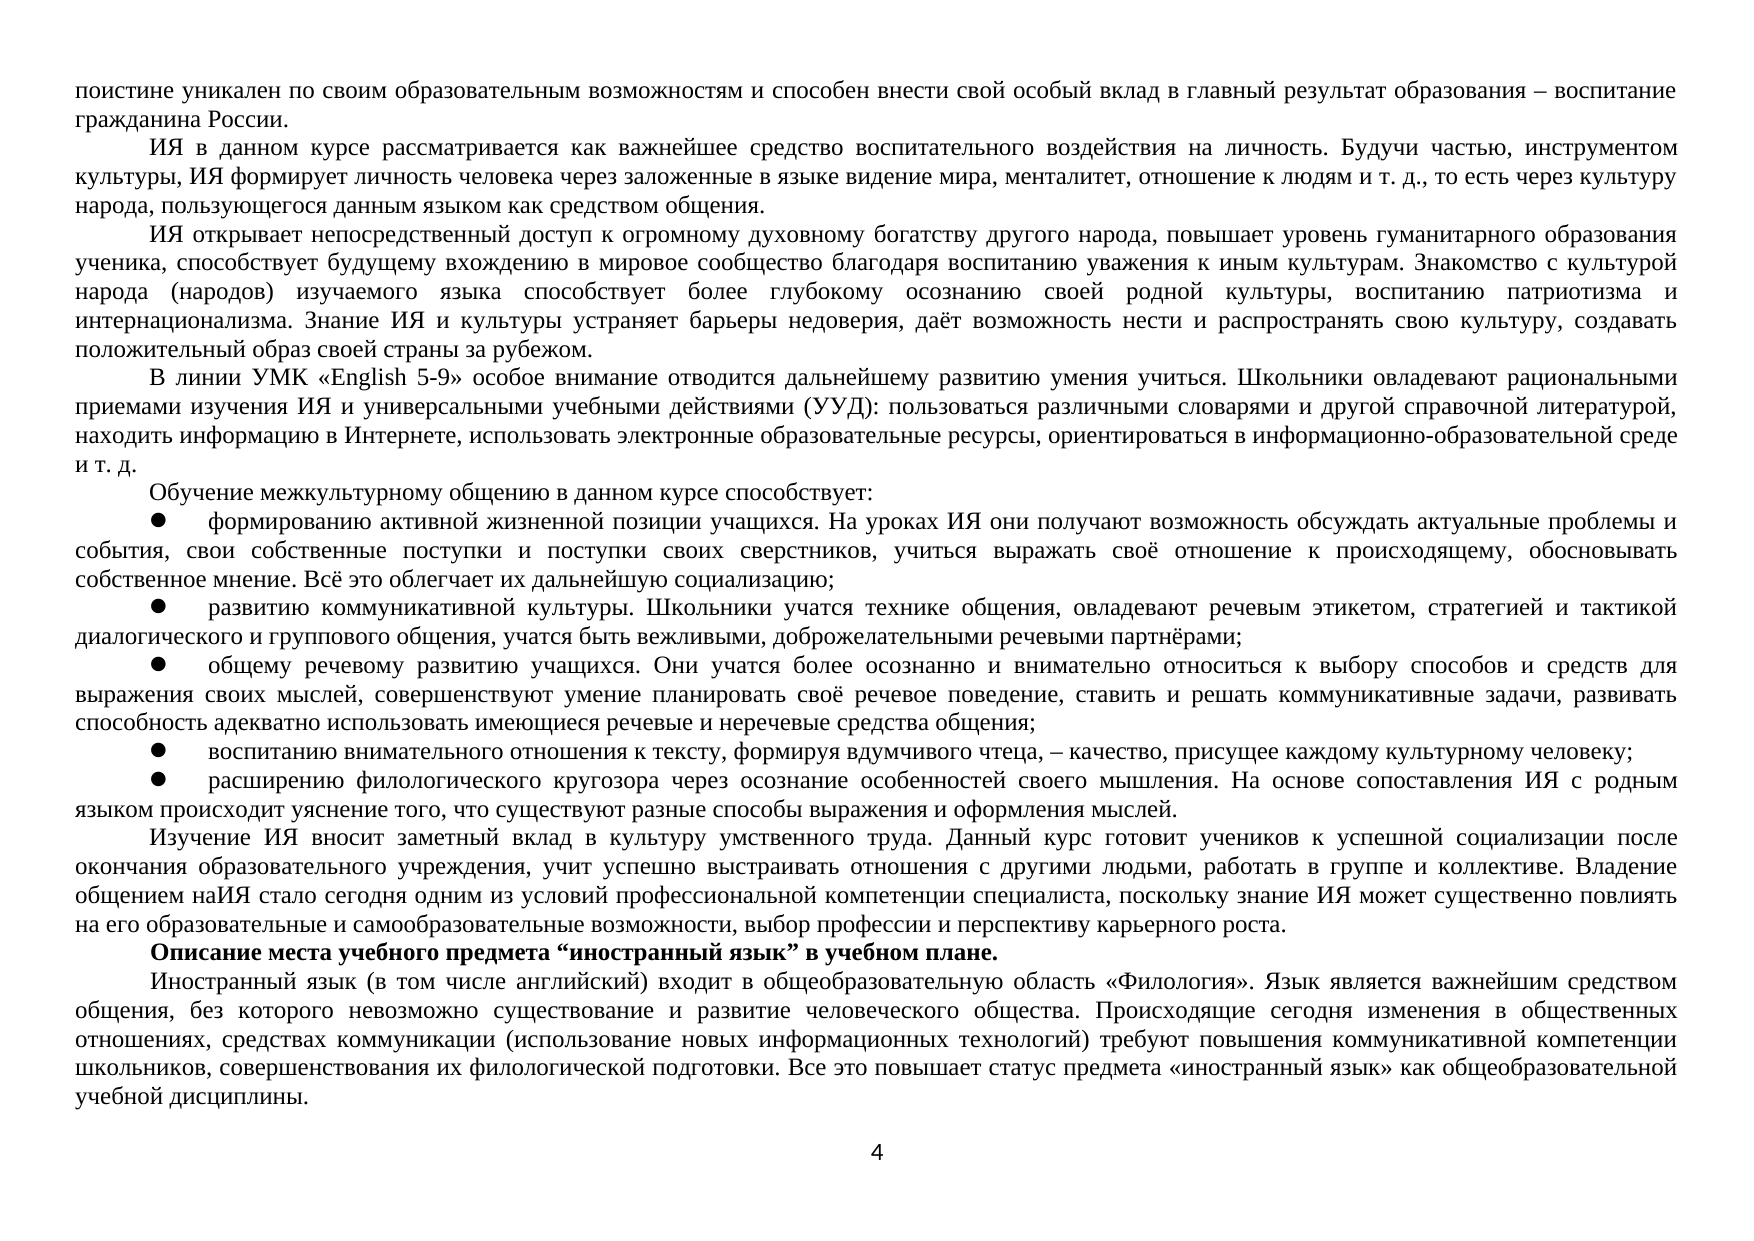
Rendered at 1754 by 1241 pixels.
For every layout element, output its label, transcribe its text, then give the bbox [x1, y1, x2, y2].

list расширению филологического кругозора через осознание особенностей своего мышления. На основе сопоставления ИЯ с родным языком происходит уяснение того, что существуют разные способы выражения и оформления мыслей. [75, 765, 1679, 822]
text Описание места учебного предмета “иностранный язык” в учебном плане. [75, 937, 1679, 966]
list развитию коммуникативной культуры. Школьники учатся технике общения, овладевают речевым этикетом, стратегией и тактикой диалогического и группового общения, учатся быть вежливыми, доброжелательными речевыми партнёрами; [75, 592, 1679, 650]
text ИЯ в данном курсе рассматривается как важнейшее средство воспитательного воздействия на личность. Будучи частью, инструментом культуры, ИЯ формирует личность человека через заложенные в языке видение мира, менталитет, отношение к людям и т. д., то есть через культуру народа, пользующегося данным языком как средством общения. [75, 132, 1679, 219]
list воспитанию внимательного отношения к тексту, формируя вдумчивого чтеца, – качество, присущее каждому культурному человеку; [75, 736, 1679, 765]
text Обучение межкультурному общению в данном курсе способствует: [75, 477, 1679, 506]
list общему речевому развитию учащихся. Они учатся более осознанно и внимательно относиться к выбору способов и средств для выражения своих мыслей, совершенствуют умение планировать своё речевое поведение, ставить и решать коммуникативные задачи, развивать способность адекватно использовать имеющиеся речевые и неречевые средства общения; [75, 650, 1679, 736]
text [75, 75, 1679, 132]
text ИЯ открывает непосредственный доступ к огромному духовному богатству другого народа, повышает уровень гуманитарного образования ученика, способствует будущему вхождению в мировое сообщество благодаря воспитанию уважения к иным культурам. Знакомство с культурой народа (народов) изучаемого языка способствует более глубокому осознанию своей родной культуры, воспитанию патриотизма и интернационализма. Знание ИЯ и культуры устраняет барьеры недоверия, даёт возможность нести и распространять свою культуру, создавать положительный образ своей страны за рубежом. [75, 219, 1679, 362]
text Изучение ИЯ вносит заметный вклад в культуру умственного труда. Данный курс готовит учеников к успешной социализации после окончания образовательного учреждения, учит успешно выстраивать отношения с другими людьми, работать в группе и коллективе. Владение общением наИЯ стало сегодня одним из условий профессиональной компетенции специалиста, поскольку знание ИЯ может существенно повлиять на его образовательные и самообразовательные возможности, выбор профессии и перспективу карьерного роста. [75, 822, 1679, 937]
list формированию активной жизненной позиции учащихся. На уроках ИЯ они получают возможность обсуждать актуальные проблемы и события, свои собственные поступки и поступки своих сверстников, учиться выражать своё отношение к происходящему, обосновывать собственное мнение. Всё это облегчает их дальнейшую социализацию; [75, 506, 1679, 592]
text В линии УМК «English 5-9» особое внимание отводится дальнейшему развитию умения учиться. Школьники овладевают рациональными приемами изучения ИЯ и универсальными учебными действиями (УУД): пользоваться различными словарями и другой справочной литературой, находить информацию в Интернете, использовать электронные образовательные ресурсы, ориентироваться в информационно-образовательной среде и т. д. [75, 362, 1679, 477]
text Иностранный язык (в том числе английский) входит в общеобразовательную область «Филология». Язык является важнейшим средством общения, без которого невозможно существование и развитие человеческого общества. Происходящие сегодня изменения в общественных отношениях, средствах коммуникации (использование новых информационных технологий) требуют повышения коммуникативной компетенции школьников, совершенствования их филологической подготовки. Все это повышает статус предмета «иностранный язык» как общеобразовательной учебной дисциплины. [75, 966, 1679, 1110]
